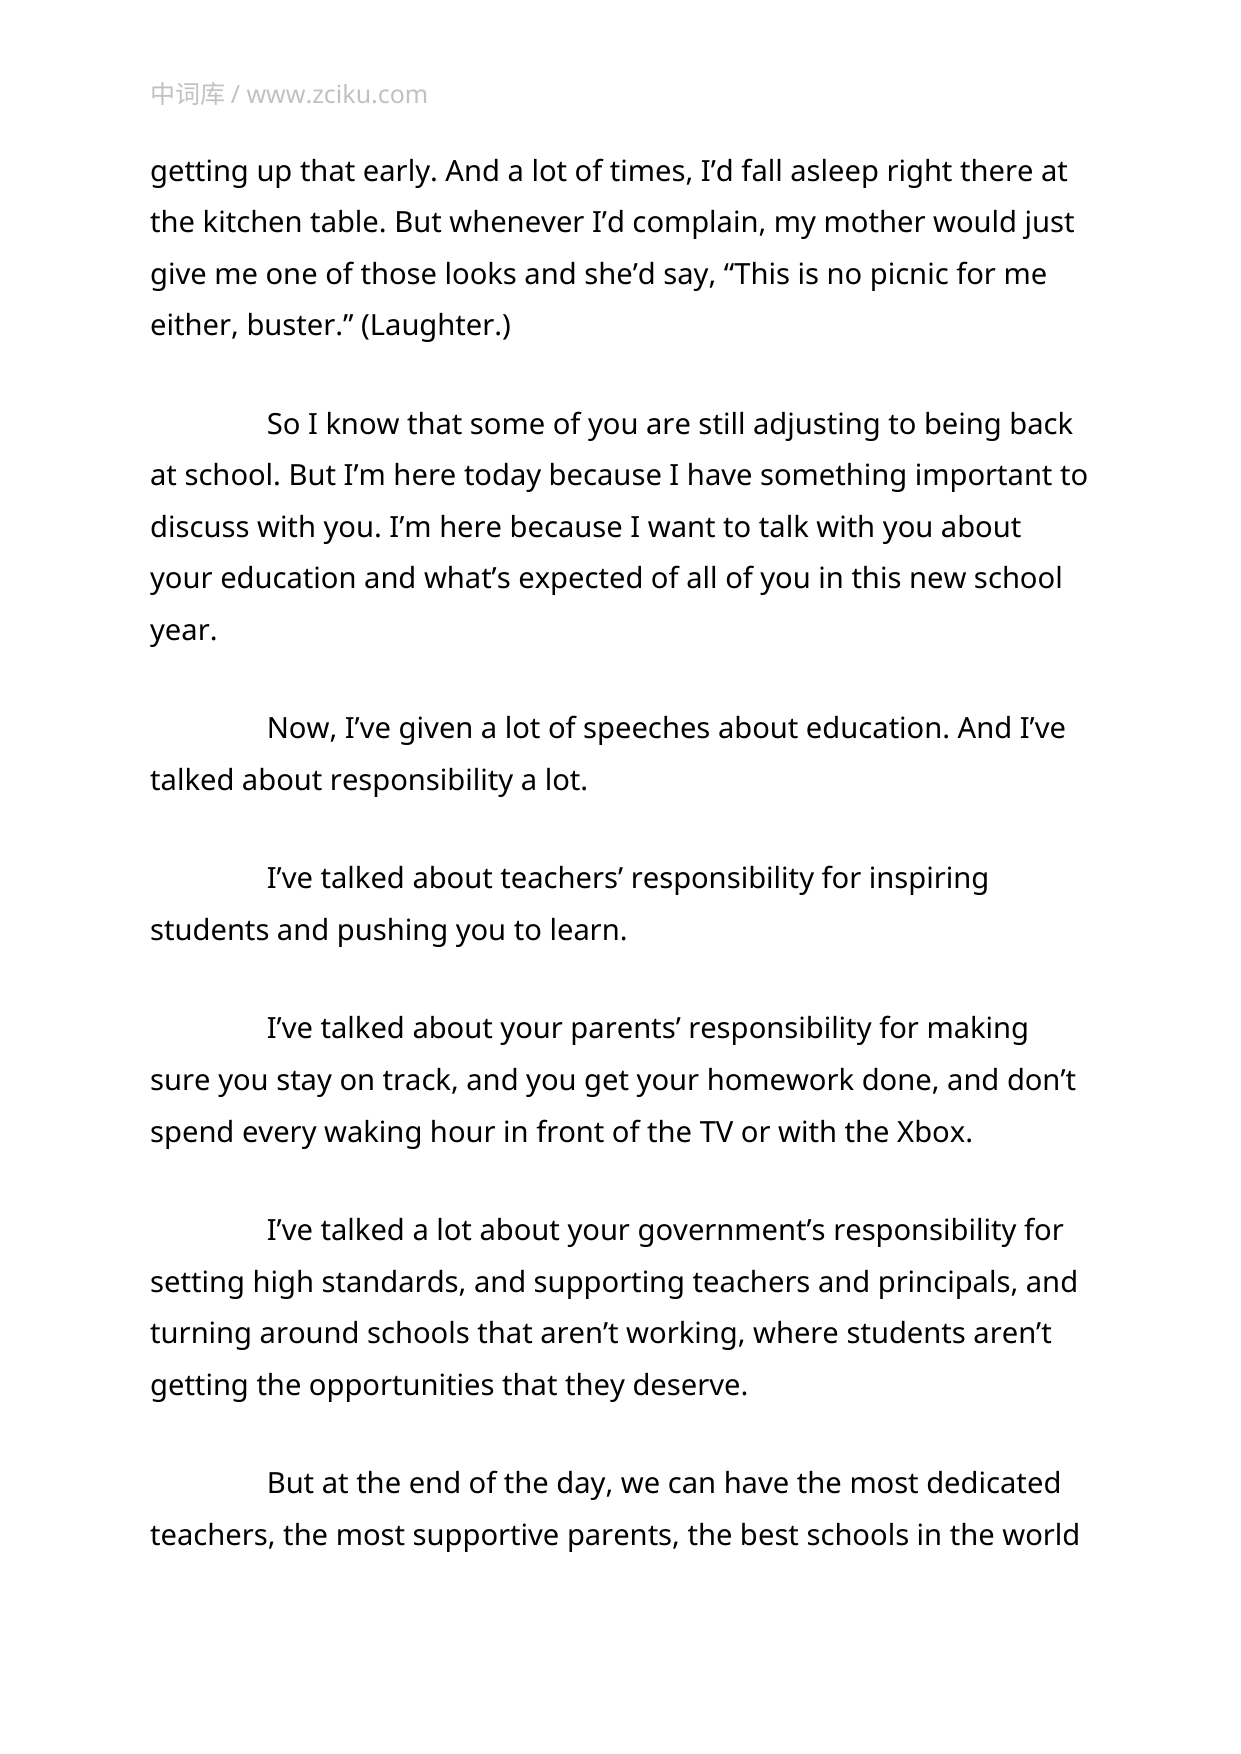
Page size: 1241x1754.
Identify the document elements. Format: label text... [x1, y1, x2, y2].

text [150, 1462, 1090, 1554]
text So I know that some of you are still adjusting to being back at school. But I’m here today because I have something important to discuss with you. I’m here because I want to talk with you about your education and what’s expected of all of you in this new school year. [150, 403, 1090, 649]
text Now, I’ve given a lot of speeches about education. And I’ve talked about responsibility a lot. [150, 708, 1090, 799]
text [150, 150, 1090, 344]
text I’ve talked about your parents’ responsibility for making sure you stay on track, and you get your homework done, and don’t spend every waking hour in front of the TV or with the Xbox. [150, 1008, 1090, 1151]
text I’ve talked a lot about your government’s responsibility for setting high standards, and supporting teachers and principals, and turning around schools that aren’t working, where students aren’t getting the opportunities that they deserve. [150, 1209, 1090, 1404]
text I’ve talked about teachers’ responsibility for inspiring students and pushing you to learn. [150, 858, 1090, 949]
